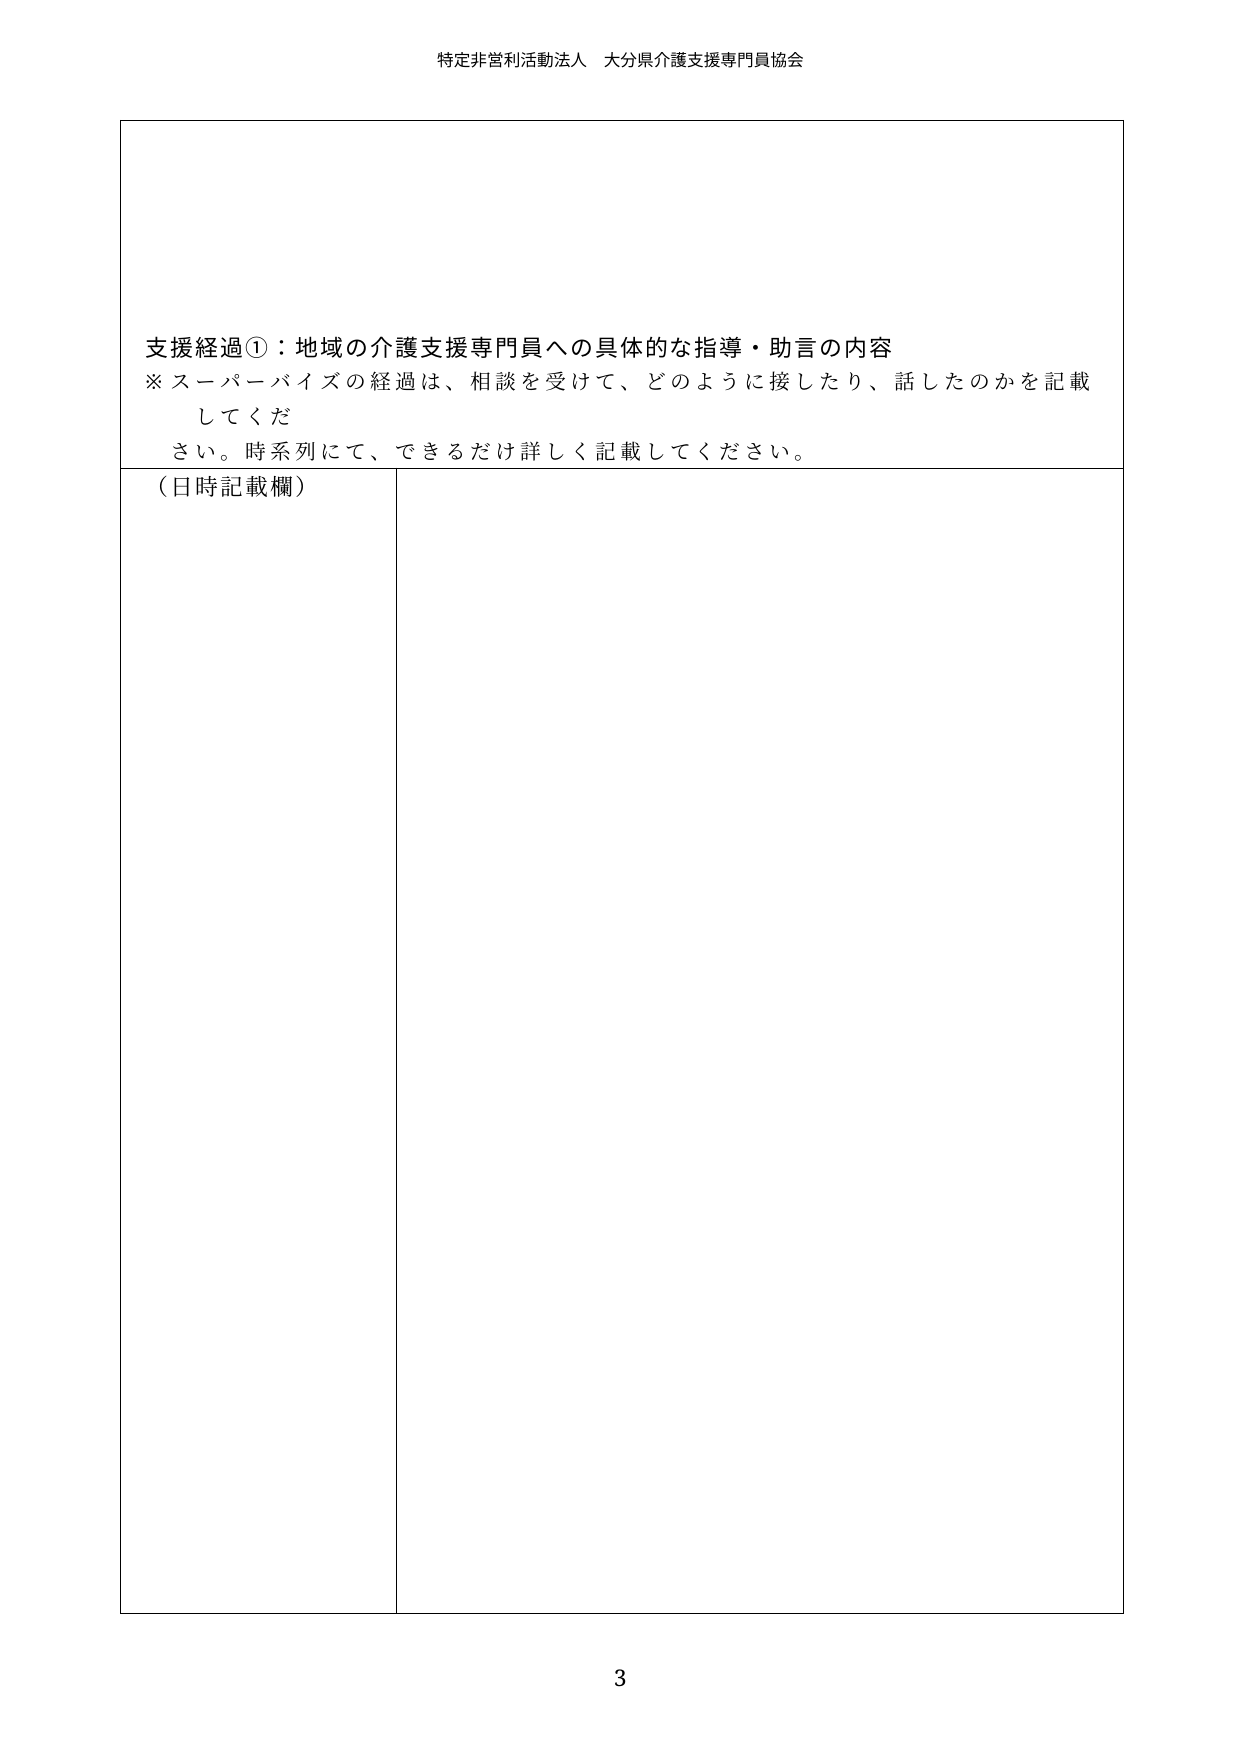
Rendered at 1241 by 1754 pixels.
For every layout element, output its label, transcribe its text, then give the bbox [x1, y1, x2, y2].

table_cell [121, 121, 1123, 468]
table_cell （日時記載欄） [121, 469, 396, 1613]
table_cell [397, 469, 1123, 1613]
